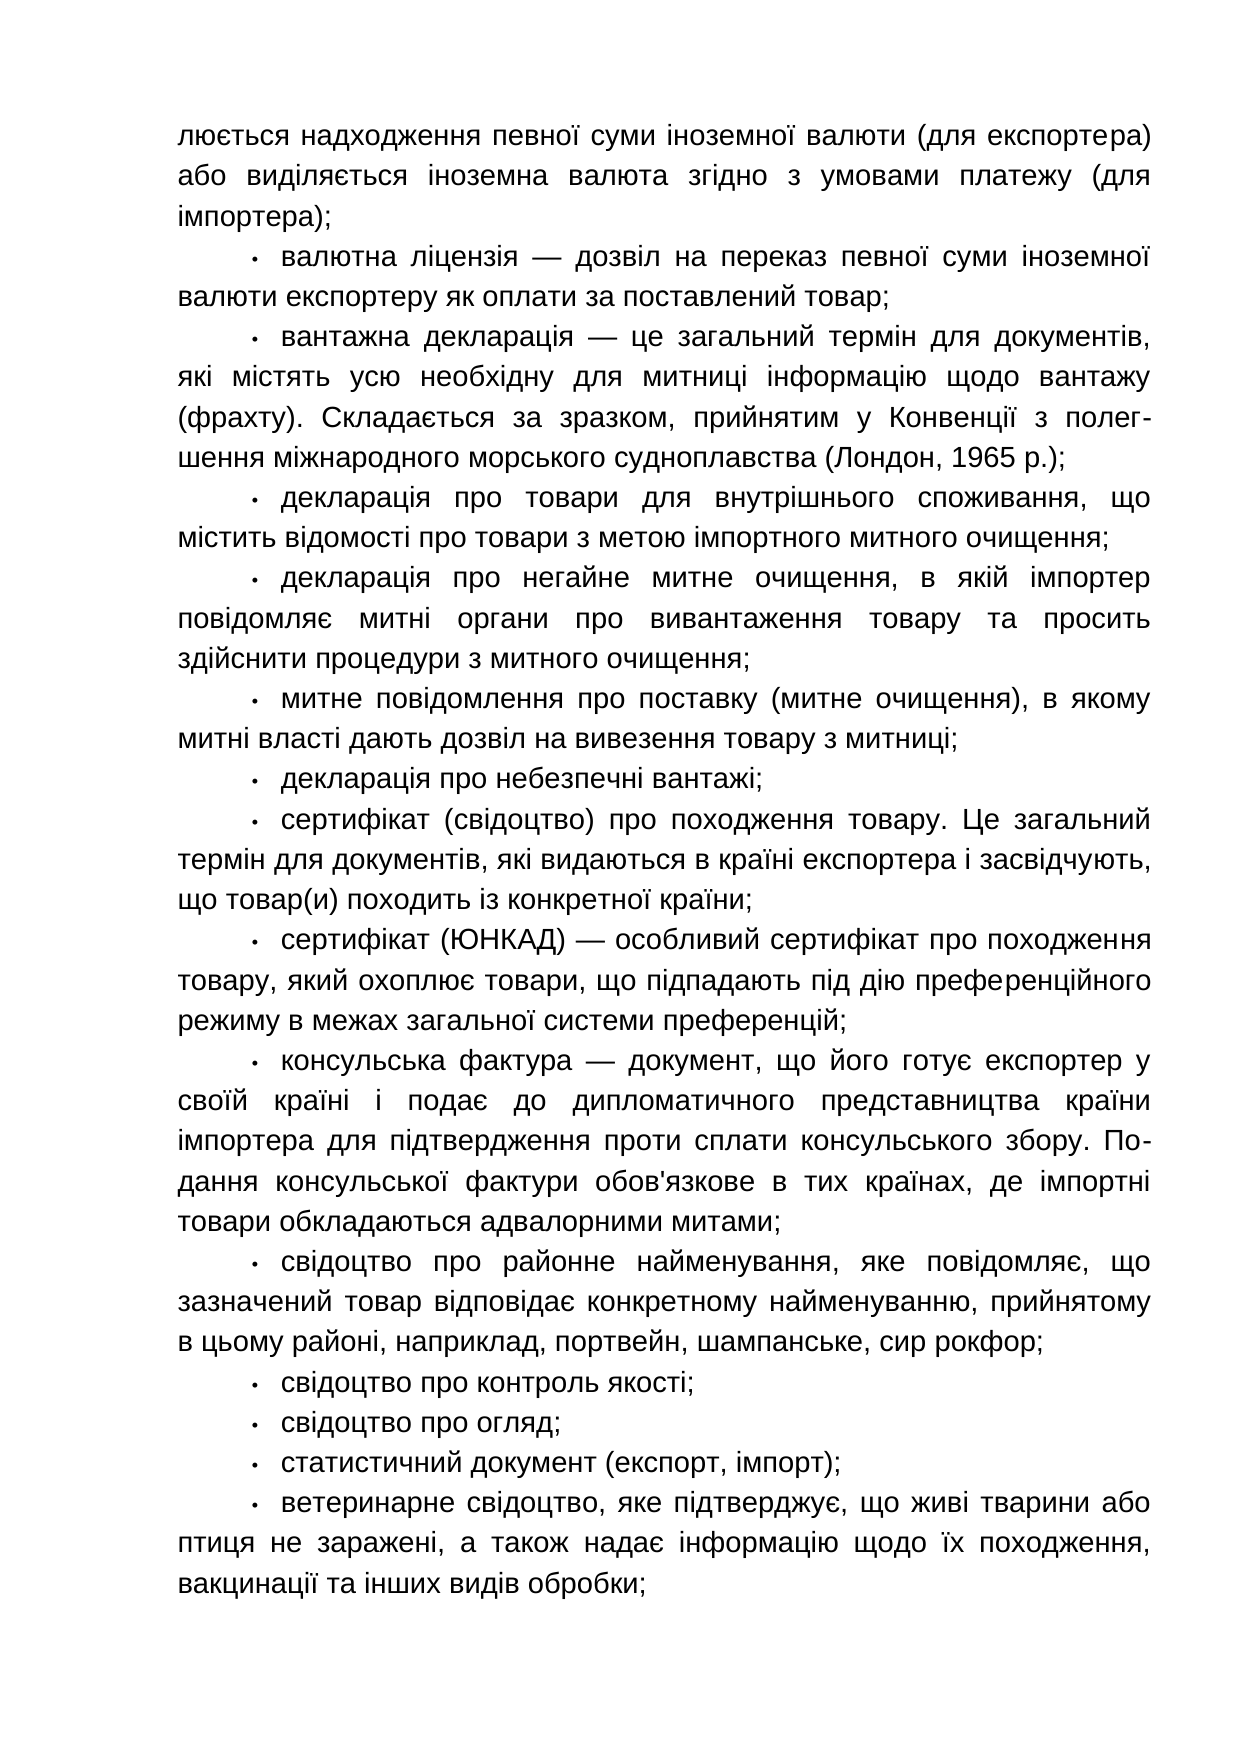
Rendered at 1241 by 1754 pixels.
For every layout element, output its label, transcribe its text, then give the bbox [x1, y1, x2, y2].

list сертифікат (ЮНКАД) — особливий сертифікат про походження товару, який охоплює товари, що підпадають під дію преференційного режиму в межах загальної системи преференцій; [177, 922, 1152, 1036]
list митне повідомлення про поставку (митне очищення), в якому митні власті дають дозвіл на вивезення товару з митниці; [177, 681, 1152, 755]
list консульська фактура — документ, що його готує експортер у своїй країні і подає до дипломатичного представництва країни імпортера для підтвердження проти сплати консульського збору. Подання консульської фактури обов'язкове в тих країнах, де імпортні товари обкладаються адвалорними митами; [177, 1043, 1152, 1237]
list декларація про негайне митне очищення, в якій імпортер повідомляє митні органи про вивантаження товару та просить здійснити процедури з митного очищення; [177, 560, 1152, 674]
list свідоцтво про районне найменування, яке повідомляє, що зазначений товар відповідає конкретному найменуванню, прийнятому в цьому районі, наприклад, портвейн, шампанське, сир рокфор; [177, 1244, 1152, 1358]
list свідоцтво про контроль якості; [177, 1364, 1152, 1398]
list ветеринарне свідоцтво, яке підтверджує, що живі тварини або птиця не заражені, а також надає інформацію щодо їх походження, вакцинації та інших видів обробки; [177, 1485, 1152, 1599]
list свідоцтво про огляд; [177, 1405, 1152, 1438]
list декларація про небезпечні вантажі; [177, 761, 1152, 795]
list статистичний документ (експорт, імпорт); [177, 1445, 1152, 1478]
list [177, 118, 1152, 232]
list вантажна декларація — це загальний термін для документів, які містять усю необхідну для митниці інформацію щодо вантажу (фрахту). Складається за зразком, прийнятим у Конвенції з полегшення міжнародного морського судноплавства (Лондон, 1965 р.); [177, 319, 1152, 473]
list декларація про товари для внутрішнього споживання, що містить відомості про товари з метою імпортного митного очищення; [177, 480, 1152, 554]
list валютна ліцензія — дозвіл на переказ певної суми іноземної валюти експортеру як оплати за поставлений товар; [177, 239, 1152, 312]
list сертифікат (свідоцтво) про походження товару. Це загальний термін для документів, які видаються в країні експортера і засвідчують, що товар(и) походить із конкретної країни; [177, 802, 1152, 916]
